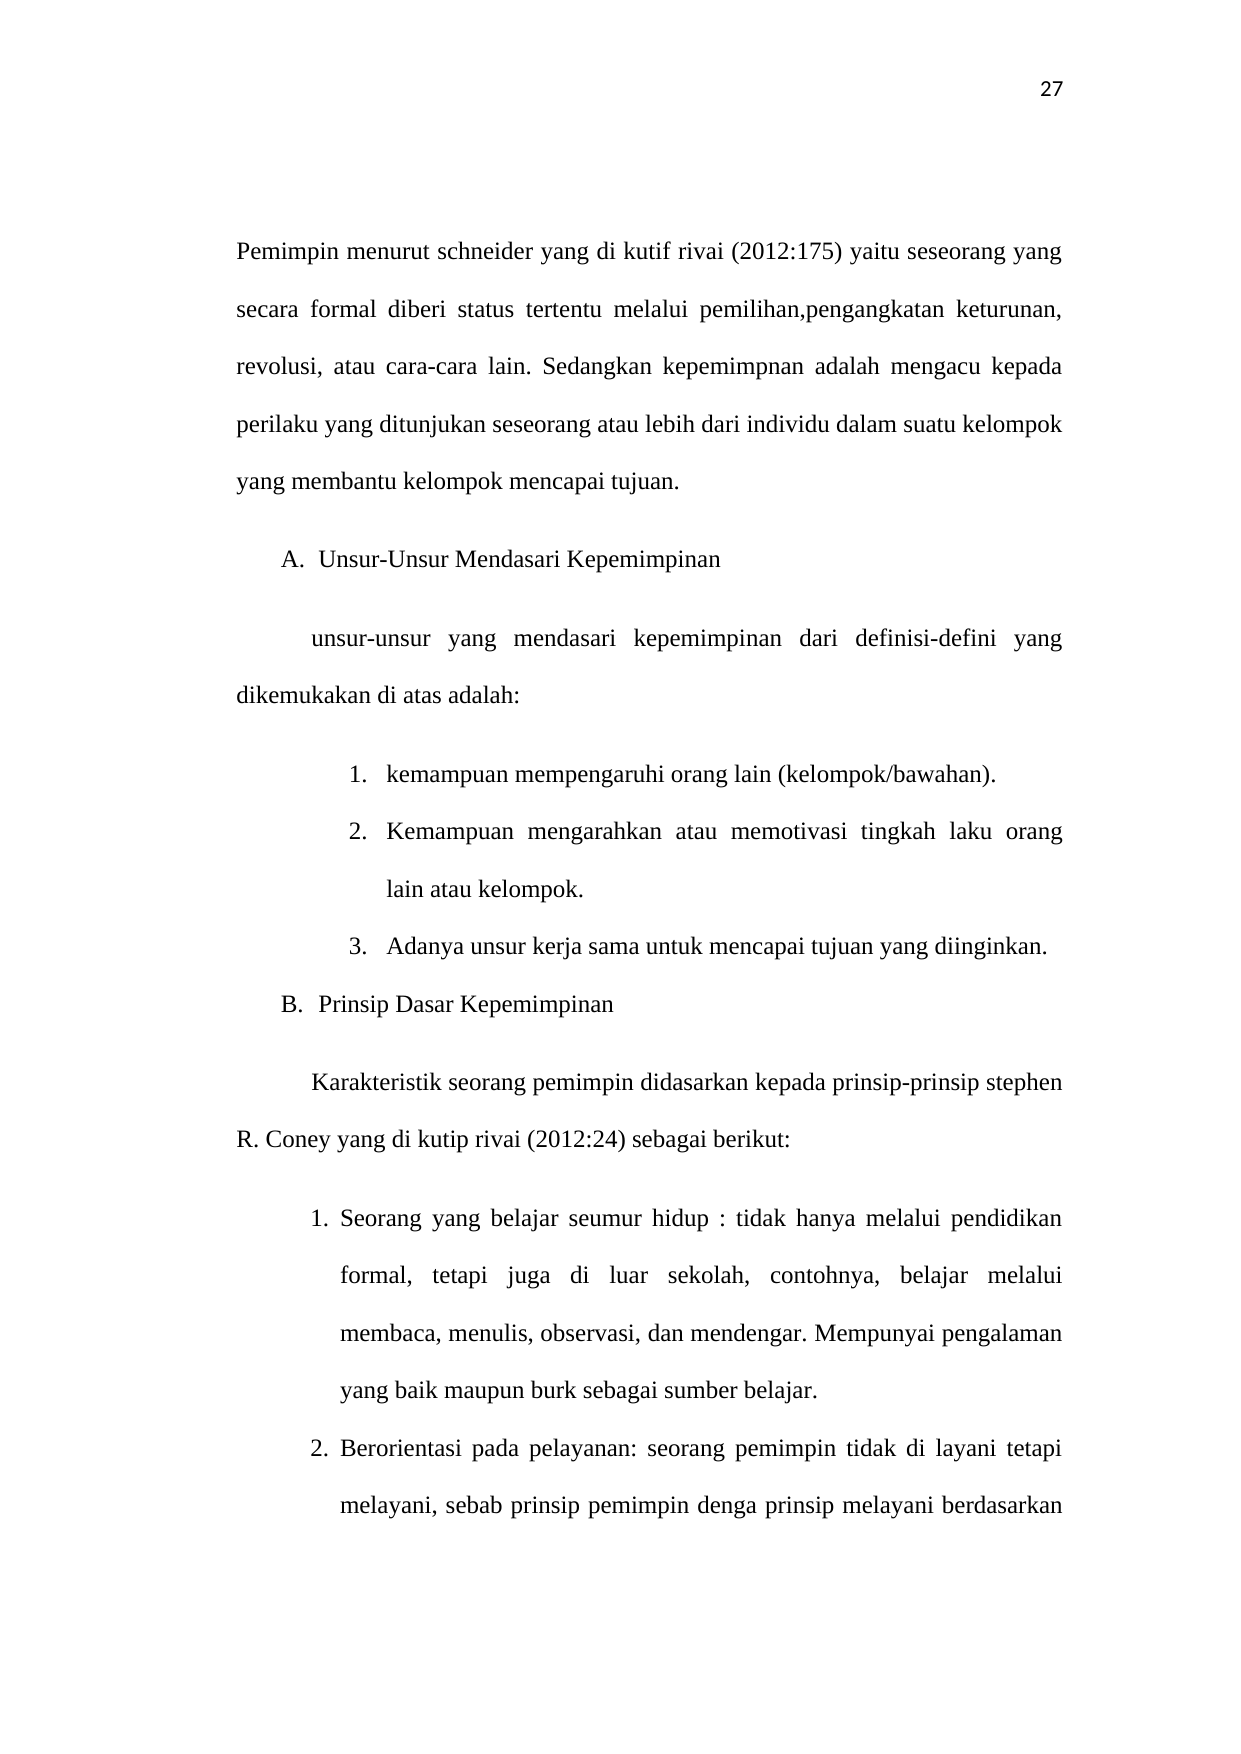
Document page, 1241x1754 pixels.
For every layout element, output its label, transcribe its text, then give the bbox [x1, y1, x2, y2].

list Adanya unsur kerja sama untuk mencapai tujuan yang diinginkan. [349, 931, 1063, 960]
list kemampuan mempengaruhi orang lain (kelompok/bawahan). [349, 759, 1063, 787]
list Kemampuan mengarahkan atau memotivasi tingkah laku orang lain atau kelompok. [349, 816, 1063, 902]
list Prinsip Dasar Kepemimpinan [281, 989, 1063, 1017]
text Karakteristik seorang pemimpin didasarkan kepada prinsip-prinsip stephen R. Coney yang di kutip rivai (2012:24) sebagai berikut: [236, 1067, 1063, 1153]
text unsur-unsur yang mendasari kepemimpinan dari definisi-defini yang dikemukakan di atas adalah: [236, 623, 1063, 709]
list Unsur-Unsur Mendasari Kepemimpinan [281, 544, 1063, 573]
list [310, 1433, 1063, 1519]
list Seorang yang belajar seumur hidup : tidak hanya melalui pendidikan formal, tetapi juga di luar sekolah, contohnya, belajar melalui membaca, menulis, observasi, dan mendengar. Mempunyai pengalaman yang baik maupun burk sebagai sumber belajar. [310, 1203, 1063, 1404]
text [236, 236, 1063, 495]
